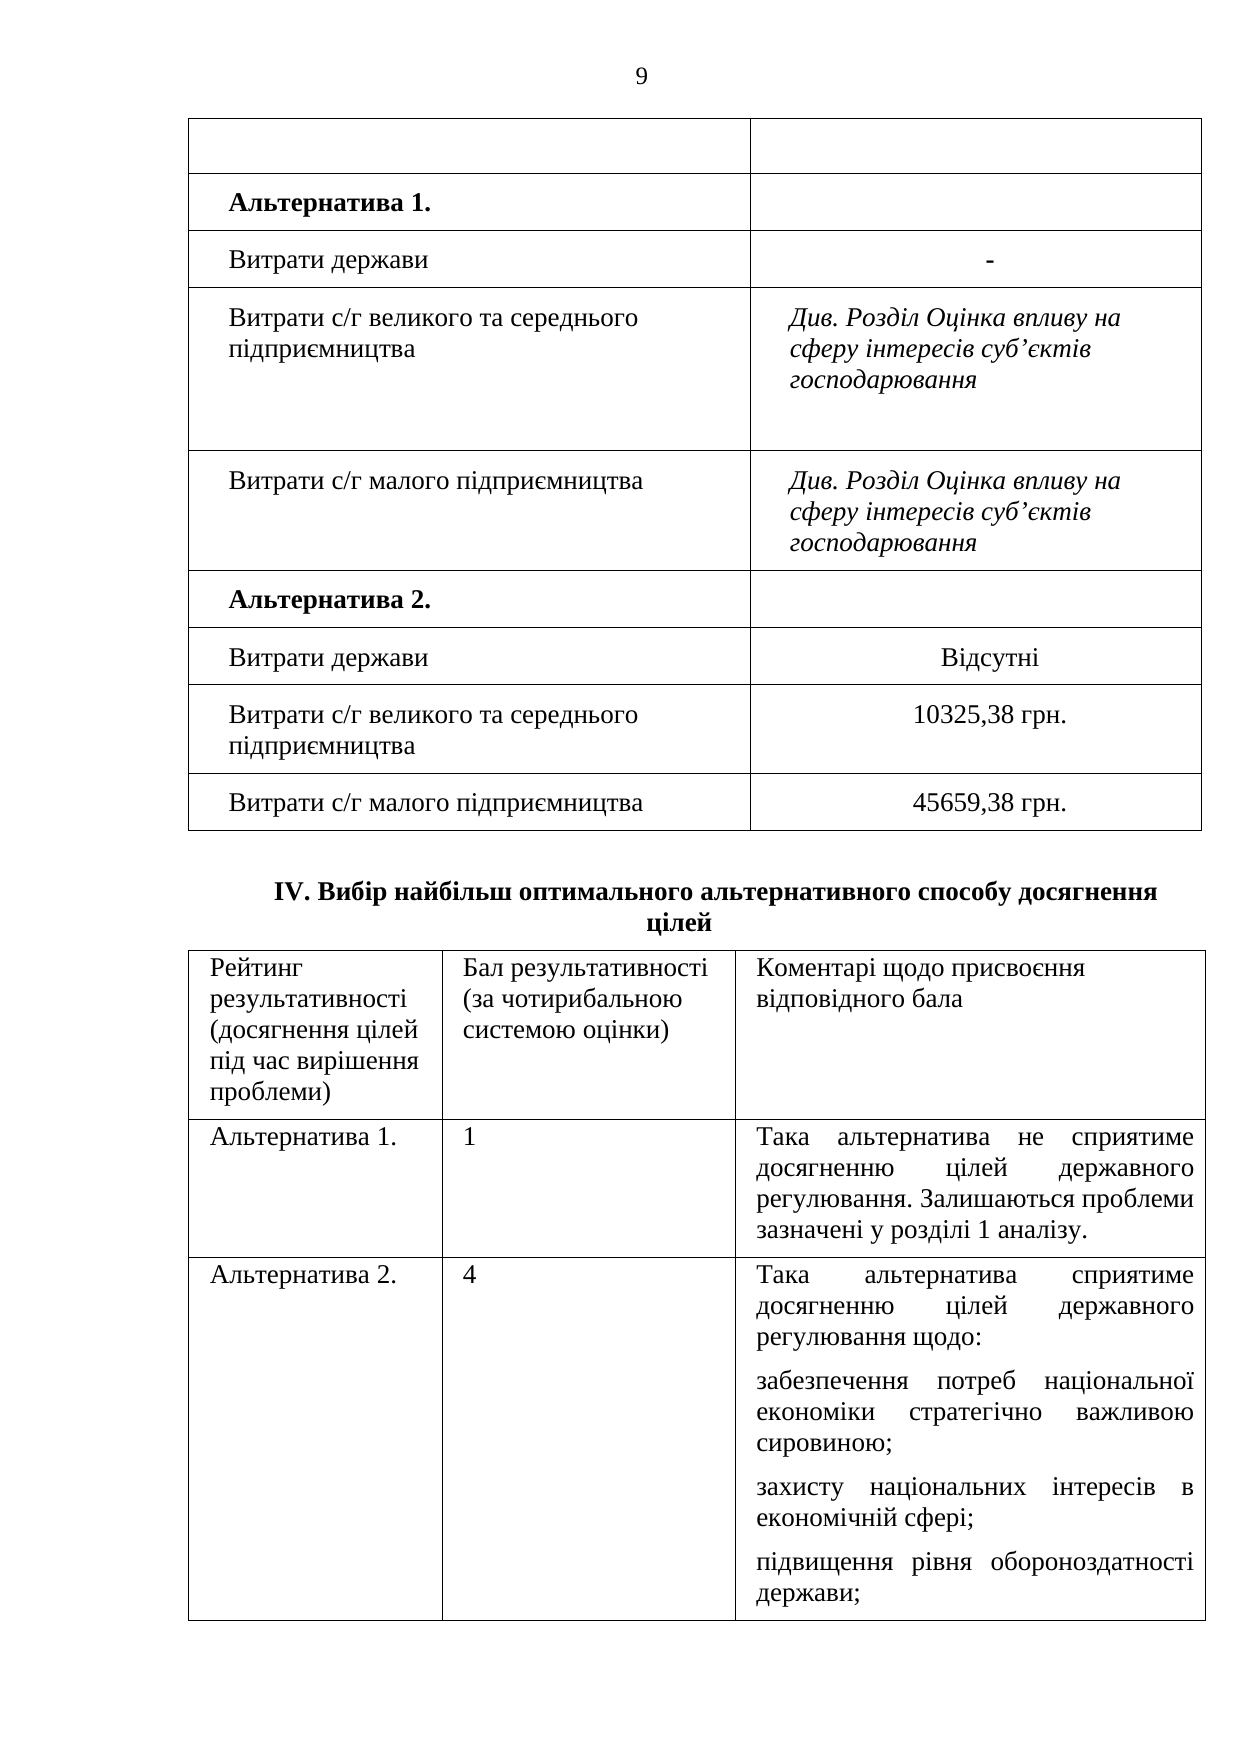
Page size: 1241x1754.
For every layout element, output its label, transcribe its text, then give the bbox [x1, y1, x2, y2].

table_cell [189, 119, 750, 173]
table_cell Альтернатива 2. [189, 1258, 442, 1620]
table_cell Витрати держави [189, 231, 750, 287]
table_cell Див. Розділ Оцінка впливу на сферу інтересів суб’єктів господарювання [751, 288, 1201, 450]
table_cell Альтернатива 2. [189, 571, 750, 627]
table_cell Витрати с/г великого та середнього підприємництва [189, 685, 750, 773]
table_cell 45659,38 грн. [751, 774, 1201, 830]
table_header Бал результативності (за чотирибальною системою оцінки) [443, 951, 735, 1119]
table_cell Така альтернатива не сприятиме досягненню цілей державного регулювання. Залишаються проблеми зазначені у розділі 1 аналізу. [736, 1120, 1205, 1257]
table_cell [751, 119, 1201, 173]
table_cell Альтернатива 1. [189, 174, 750, 230]
table_cell 4 [443, 1258, 735, 1620]
table_cell Витрати держави [189, 628, 750, 684]
table_cell [751, 174, 1201, 230]
table_cell [751, 571, 1201, 627]
table_cell Відсутні [751, 628, 1201, 684]
table_cell Витрати с/г малого підприємництва [189, 451, 750, 570]
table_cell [736, 1258, 1205, 1620]
table_cell 1 [443, 1120, 735, 1257]
table_cell 10325,38 грн. [751, 685, 1201, 773]
table_header Коментарі щодо присвоєння відповідного бала [736, 951, 1205, 1119]
table_cell Див. Розділ Оцінка впливу на сферу інтересів суб’єктів господарювання [751, 451, 1201, 570]
table_cell Альтернатива 1. [189, 1120, 442, 1257]
text IV. Вибір найбільш оптимального альтернативного способу досягнення цілей [177, 875, 1181, 937]
table_cell Витрати с/г малого підприємництва [189, 774, 750, 830]
table_cell Витрати с/г великого та середнього підприємництва [189, 288, 750, 450]
table_header Рейтинг результативності (досягнення цілей під час вирішення проблеми) [189, 951, 442, 1119]
table_cell - [751, 231, 1201, 287]
